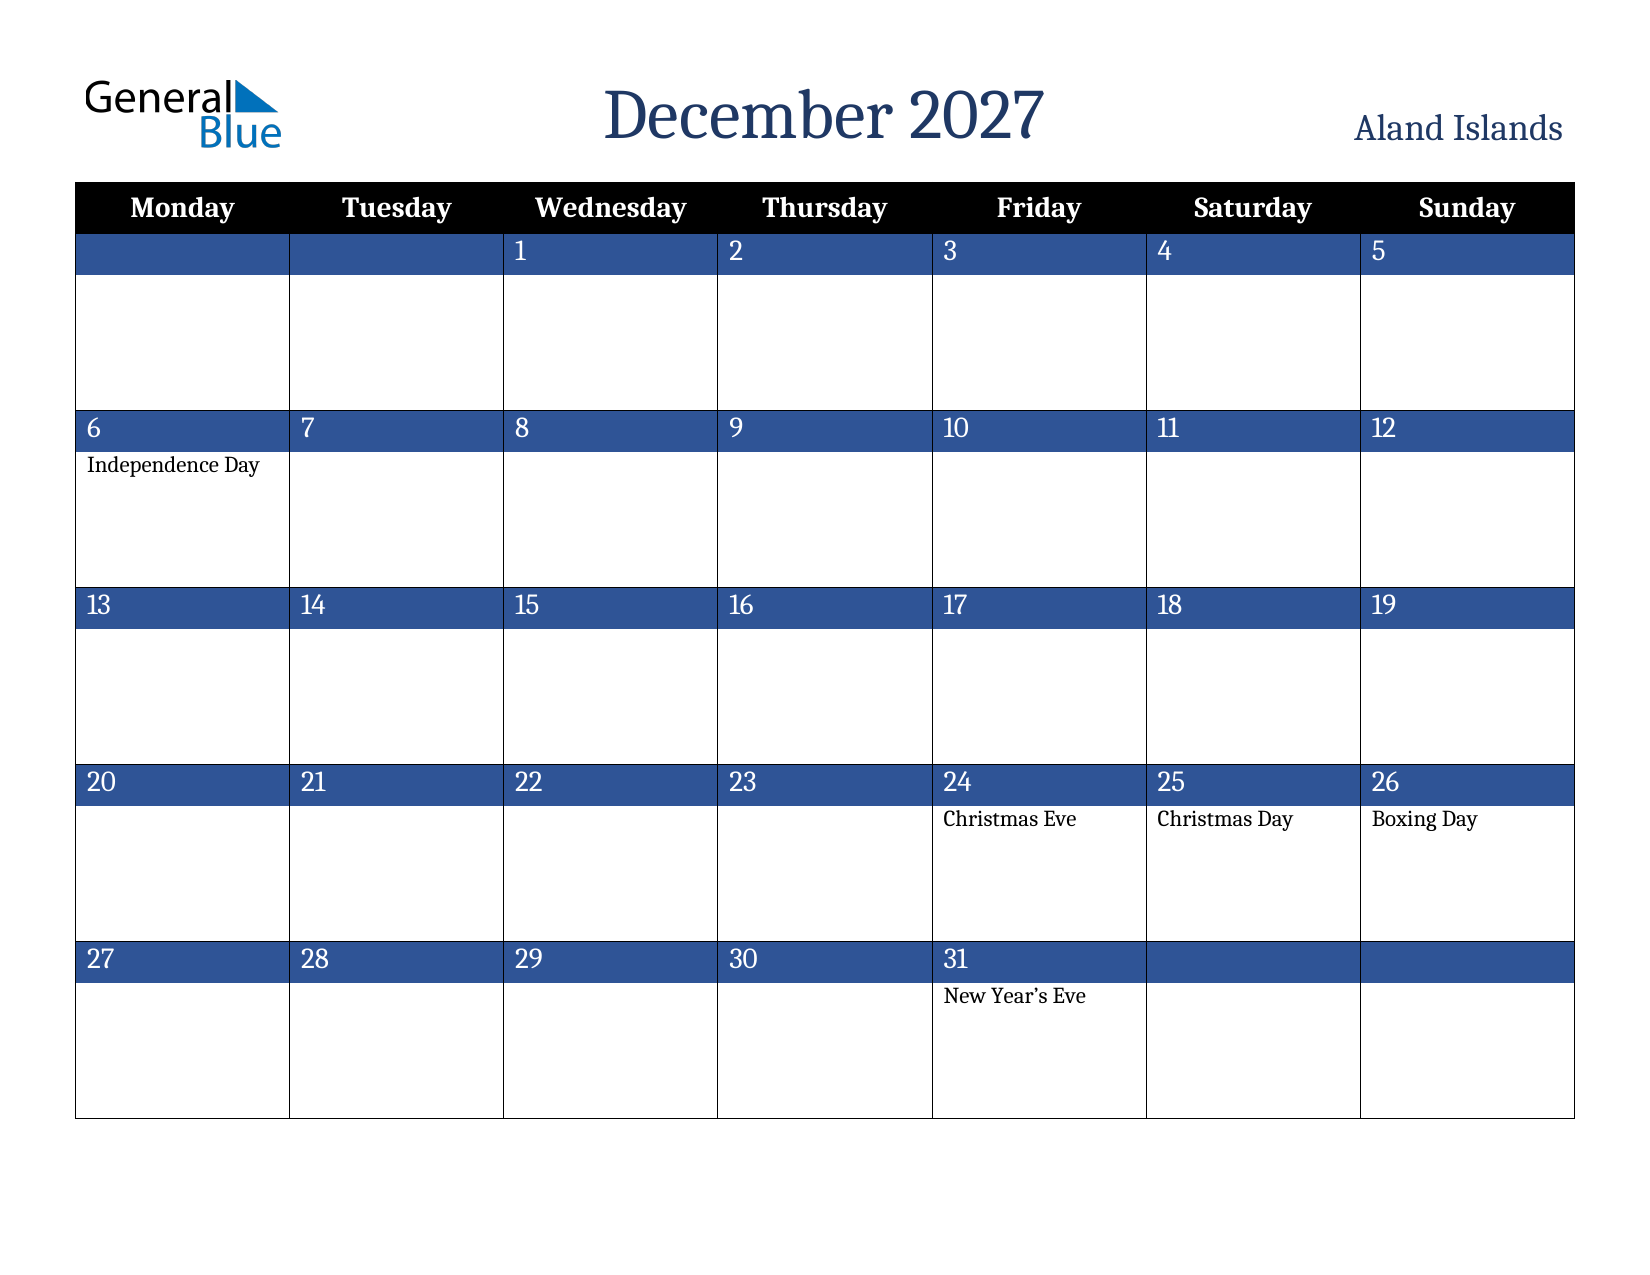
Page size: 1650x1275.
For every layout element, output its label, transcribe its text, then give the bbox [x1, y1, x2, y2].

table_cell Monday [76, 183, 289, 233]
table_cell [504, 806, 717, 941]
table_cell 9 [718, 411, 932, 452]
table_cell 12 [1361, 411, 1574, 452]
table_cell 16 [718, 588, 932, 629]
table_cell 18 [1147, 588, 1360, 629]
table_cell Saturday [1147, 183, 1360, 233]
table_cell 10 [933, 411, 1146, 452]
table_cell [504, 275, 717, 410]
table_cell 7 [290, 411, 503, 452]
table_cell 27 [76, 942, 289, 983]
table_cell [290, 452, 503, 587]
table_cell 22 [504, 765, 717, 806]
table_cell [933, 452, 1146, 587]
table_cell Thursday [718, 183, 932, 233]
table_cell New Year’s Eve [933, 983, 1146, 1118]
table_cell [290, 275, 503, 410]
table_cell 24 [933, 765, 1146, 806]
table_cell [1361, 942, 1574, 983]
table_cell [290, 234, 503, 275]
table_cell 6 [76, 411, 289, 452]
table_cell Friday [933, 183, 1146, 233]
table_cell [1361, 983, 1574, 1118]
table_cell [504, 629, 717, 764]
table_cell [504, 983, 717, 1118]
table_cell [1361, 452, 1574, 587]
table_cell [504, 452, 717, 587]
table_cell [76, 629, 289, 764]
table_cell [1361, 629, 1574, 764]
table_cell [718, 983, 932, 1118]
table_cell 25 [1147, 765, 1360, 806]
table_cell [933, 275, 1146, 410]
table_header [76, 75, 503, 182]
table_cell 5 [1361, 234, 1574, 275]
table_cell 15 [504, 588, 717, 629]
table_cell 2 [718, 234, 932, 275]
table_cell Boxing Day [1361, 806, 1574, 941]
table_cell 13 [76, 588, 289, 629]
table_cell 28 [290, 942, 503, 983]
table_cell [718, 452, 932, 587]
table_cell Wednesday [504, 183, 717, 233]
table_cell Independence Day [76, 452, 289, 587]
table_cell 4 [1147, 234, 1360, 275]
table_cell [1147, 275, 1360, 410]
table_cell 8 [504, 411, 717, 452]
table_header December 2027 [504, 75, 1146, 182]
table_header Aland Islands [1146, 75, 1574, 182]
table_cell 3 [933, 234, 1146, 275]
table_cell [290, 806, 503, 941]
table_cell [76, 234, 289, 275]
table_cell [1147, 452, 1360, 587]
table_cell [76, 983, 289, 1118]
table_cell [933, 629, 1146, 764]
table_cell [718, 806, 932, 941]
table_cell 26 [1361, 765, 1574, 806]
table_cell Christmas Eve [933, 806, 1146, 941]
picture [86, 80, 281, 148]
table_cell 31 [933, 942, 1146, 983]
table_cell [290, 629, 503, 764]
table_cell 29 [504, 942, 717, 983]
table_cell 17 [933, 588, 1146, 629]
table_cell [1147, 629, 1360, 764]
table_cell Christmas Day [1147, 806, 1360, 941]
table_cell 19 [1361, 588, 1574, 629]
table_cell 1 [504, 234, 717, 275]
table_cell 20 [76, 765, 289, 806]
table_cell 23 [718, 765, 932, 806]
table_cell [1147, 983, 1360, 1118]
table_cell [76, 275, 289, 410]
table_cell Tuesday [290, 183, 503, 233]
table_cell Sunday [1361, 183, 1574, 233]
table_cell [290, 983, 503, 1118]
table_cell 21 [290, 765, 503, 806]
table_cell 14 [290, 588, 503, 629]
table_cell 30 [718, 942, 932, 983]
table_cell [718, 275, 932, 410]
table_cell 11 [1147, 411, 1360, 452]
table_cell [76, 806, 289, 941]
table_cell [718, 629, 932, 764]
table_cell [1147, 942, 1360, 983]
table_cell [1361, 275, 1574, 410]
